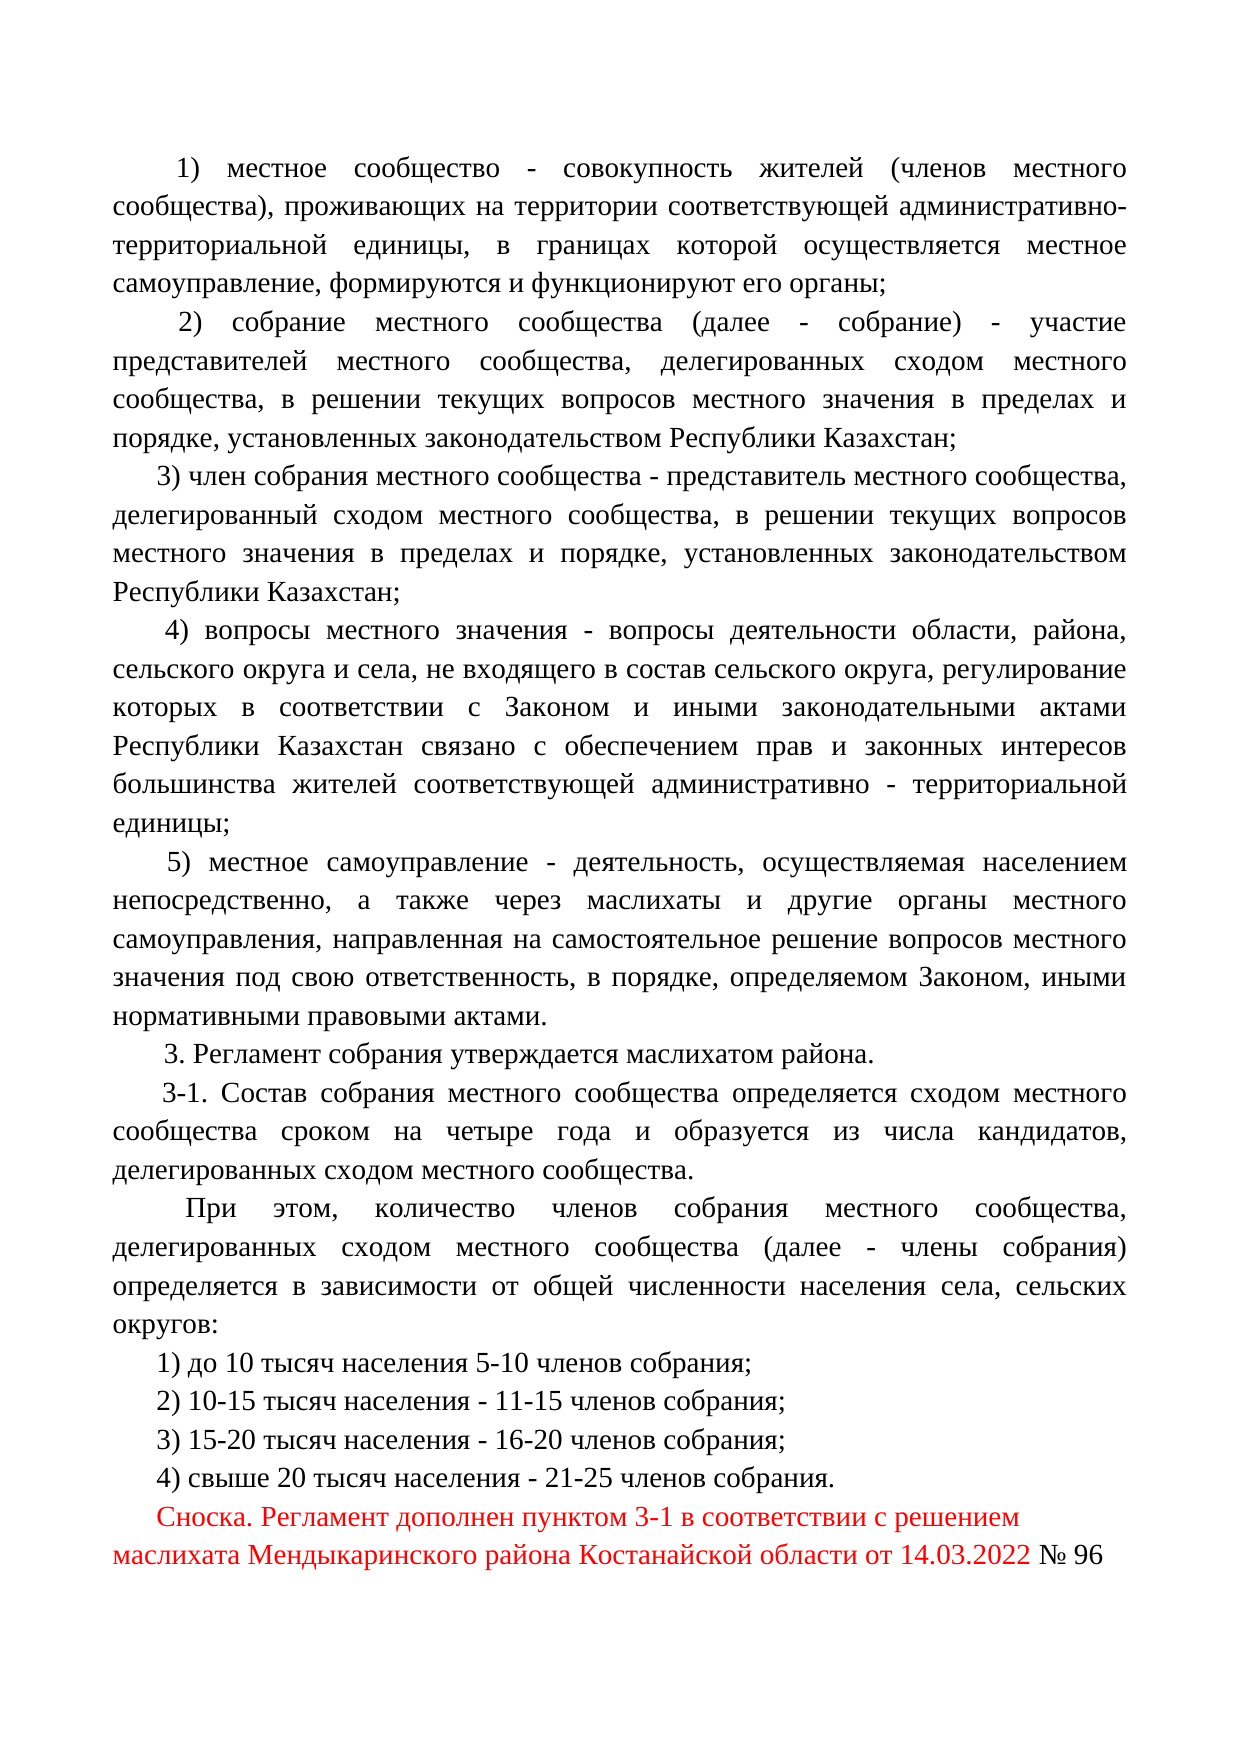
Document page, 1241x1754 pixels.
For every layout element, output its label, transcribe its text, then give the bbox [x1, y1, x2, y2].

text 2) 10-15 тысяч населения - 11-15 членов собрания; [112, 1383, 1128, 1417]
text 4) свыше 20 тысяч населения - 21-25 членов собрания. [112, 1460, 1128, 1494]
text 3-1. Состав собрания местного сообщества определяется сходом местного сообщества сроком на четыре года и образуется из числа кандидатов, делегированных сходом местного сообщества. [112, 1075, 1128, 1186]
text 2) собрание местного сообщества (далее - собрание) - участие представителей местного сообщества, делегированных сходом местного сообщества, в решении текущих вопросов местного значения в пределах и порядке, установленных законодательством Республики Казахстан; [112, 304, 1128, 453]
text 1) местное сообщество - совокупность жителей (членов местного сообщества), проживающих на территории соответствующей административно-территориальной единицы, в границах которой осуществляется местное самоуправление, формируются и функционируют его органы; [112, 150, 1128, 299]
text 3. Регламент собрания утверждается маслихатом района. [112, 1036, 1128, 1070]
text 4) вопросы местного значения - вопросы деятельности области, района, сельского округа и села, не входящего в состав сельского округа, регулирование которых в соответствии с Законом и иными законодательными актами Республики Казахстан связано с обеспечением прав и законных интересов большинства жителей соответствующей административно - территориальной единицы; [112, 612, 1128, 839]
text 3) член собрания местного сообщества - представитель местного сообщества, делегированный сходом местного сообщества, в решении текущих вопросов местного значения в пределах и порядке, установленных законодательством Республики Казахстан; [112, 458, 1128, 607]
text 5) местное самоуправление - деятельность, осуществляемая населением непосредственно, а также через маслихаты и другие органы местного самоуправления, направленная на самостоятельное решение вопросов местного значения под свою ответственность, в порядке, определяемом Законом, иными нормативными правовыми актами. [112, 844, 1128, 1031]
text 1) до 10 тысяч населения 5-10 членов собрания; [112, 1345, 1128, 1378]
text При этом, количество членов собрания местного сообщества, делегированных сходом местного сообщества (далее - члены собрания) определяется в зависимости от общей численности населения села, сельских округов: [112, 1191, 1128, 1340]
text 3) 15-20 тысяч населения - 16-20 членов собрания; [112, 1422, 1128, 1455]
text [112, 1499, 1128, 1571]
